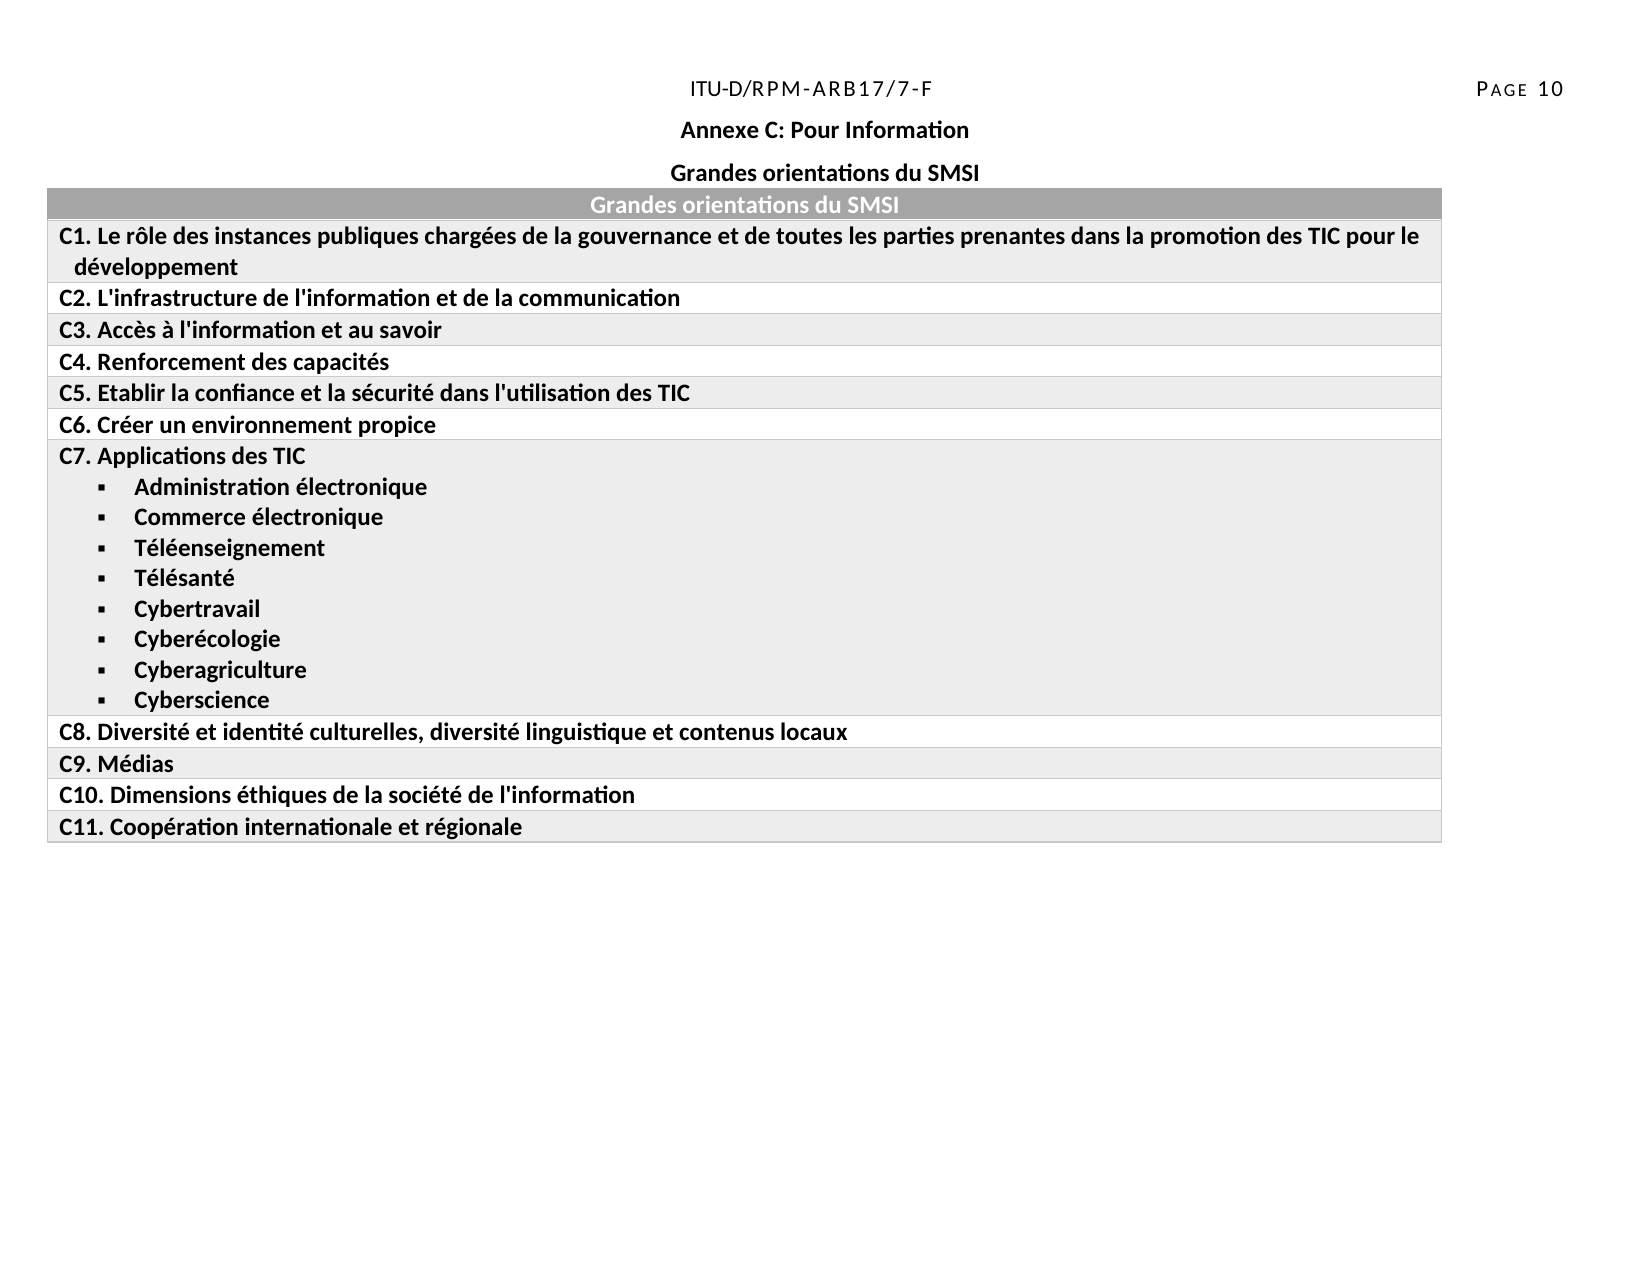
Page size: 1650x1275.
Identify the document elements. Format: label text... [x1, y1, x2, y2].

table_cell C5. Etablir la confiance et la sécurité dans l'utilisation des TIC [48, 377, 1441, 408]
table_cell С2. L'infrastructure de l'information et de la communication [48, 283, 1441, 313]
table_cell C7. Applications des TIC Administration électronique Commerce électronique Téléenseignement Télésanté Cybertravail Cyberécologie Cyberagriculture Cyberscience [48, 440, 1441, 715]
table_cell C8. Diversité et identité culturelles, diversité linguistique et contenus locaux [48, 716, 1441, 747]
table_cell C6. Créer un environnement propice [48, 409, 1441, 439]
table_header Grandes orientations du SMSI [48, 189, 1441, 219]
table_cell C10. Dimensions éthiques de la société de l'information [48, 779, 1441, 810]
table_cell C4. Renforcement des capacités [48, 346, 1441, 376]
table_cell C11. Coopération internationale et régionale [48, 811, 1441, 841]
subtitle Grandes orientations du SMSI [59, 157, 1591, 188]
subtitle Annexe C: Pour Information [59, 114, 1591, 145]
table_cell C9. Médias [48, 748, 1441, 778]
table_cell С1. Le rôle des instances publiques chargées de la gouvernance et de toutes les parties prenantes dans la promotion des TIC pour le développement [48, 221, 1441, 282]
table_cell C3. Accès à l'information et au savoir [48, 314, 1441, 345]
